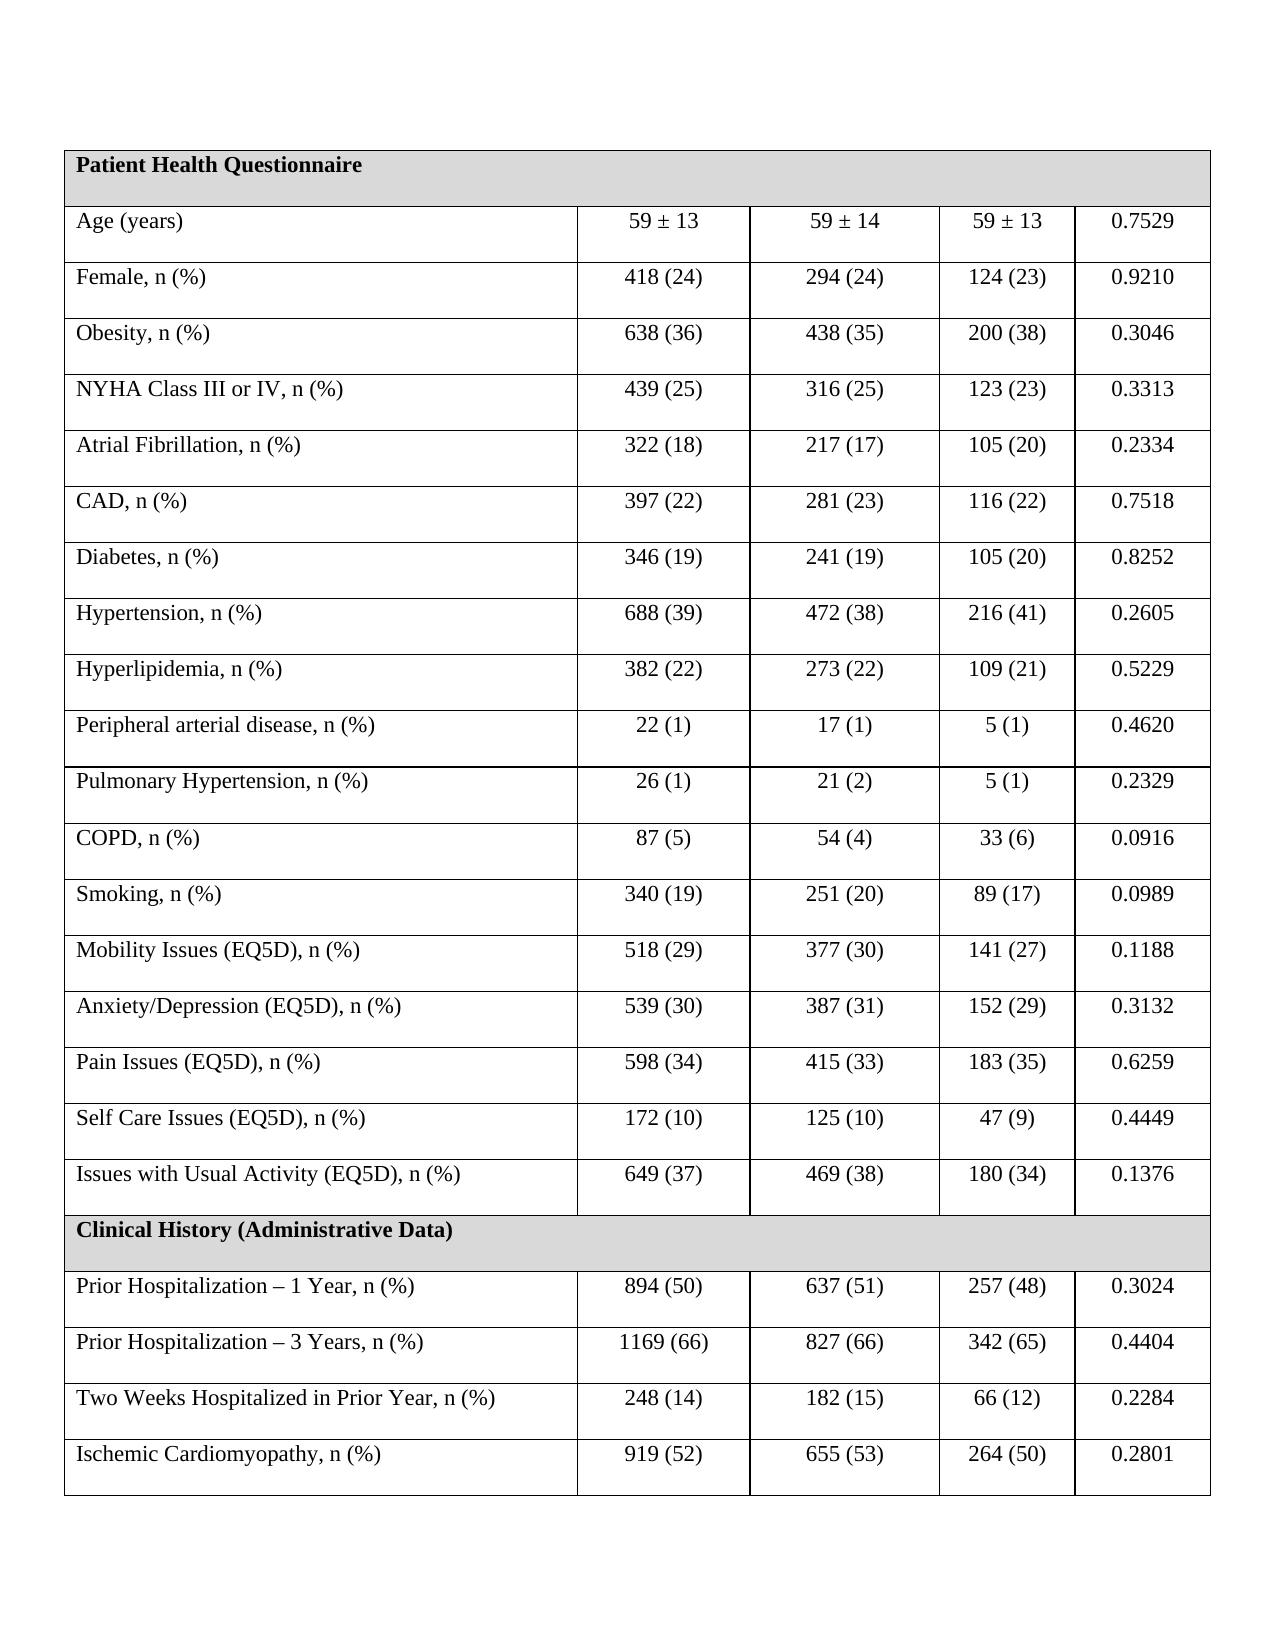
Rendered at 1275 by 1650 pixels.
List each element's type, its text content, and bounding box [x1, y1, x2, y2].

table_cell 0.5229 [1076, 655, 1210, 710]
table_cell 377 (30) [751, 936, 939, 991]
table_cell 439 (25) [578, 375, 749, 430]
table_cell 182 (15) [751, 1384, 939, 1439]
table_cell 0.4404 [1076, 1328, 1210, 1383]
table_cell 637 (51) [751, 1272, 939, 1327]
table_cell 382 (22) [578, 655, 749, 710]
table_cell Patient Health Questionnaire [65, 151, 1210, 206]
table_cell Anxiety/Depression (EQ5D), n (%) [65, 992, 577, 1047]
table_cell 105 (20) [940, 543, 1074, 598]
table_cell 5 (1) [940, 768, 1074, 822]
table_cell 0.3132 [1076, 992, 1210, 1047]
table_cell Pulmonary Hypertension, n (%) [65, 768, 577, 822]
table_cell 257 (48) [940, 1272, 1074, 1327]
table_cell 638 (36) [578, 319, 749, 374]
table_cell 22 (1) [578, 711, 749, 766]
table_cell 0.6259 [1076, 1048, 1210, 1103]
table_cell Obesity, n (%) [65, 319, 577, 374]
table_cell 340 (19) [578, 880, 749, 934]
table_cell Hyperlipidemia, n (%) [65, 655, 577, 710]
table_cell 397 (22) [578, 487, 749, 542]
table_cell Diabetes, n (%) [65, 543, 577, 598]
table_cell 17 (1) [751, 711, 939, 766]
table_cell 26 (1) [578, 768, 749, 822]
table_cell 0.1188 [1076, 936, 1210, 991]
table_cell COPD, n (%) [65, 824, 577, 878]
table_cell 415 (33) [751, 1048, 939, 1103]
table_cell 109 (21) [940, 655, 1074, 710]
table_cell 0.4620 [1076, 711, 1210, 766]
table_cell 469 (38) [751, 1160, 939, 1215]
table_cell 125 (10) [751, 1104, 939, 1159]
table_cell 472 (38) [751, 599, 939, 654]
table_cell 0.3313 [1076, 375, 1210, 430]
table_cell 0.8252 [1076, 543, 1210, 598]
table_cell 322 (18) [578, 431, 749, 486]
table_cell 21 (2) [751, 768, 939, 822]
table_cell 0.4449 [1076, 1104, 1210, 1159]
table_cell 251 (20) [751, 880, 939, 934]
table_cell 598 (34) [578, 1048, 749, 1103]
table_cell 316 (25) [751, 375, 939, 430]
table_cell 54 (4) [751, 824, 939, 878]
table_cell 152 (29) [940, 992, 1074, 1047]
table_cell Self Care Issues (EQ5D), n (%) [65, 1104, 577, 1159]
table_cell 47 (9) [940, 1104, 1074, 1159]
table_cell 0.3024 [1076, 1272, 1210, 1327]
table_cell 0.0989 [1076, 880, 1210, 934]
table_cell Ischemic Cardiomyopathy, n (%) [65, 1440, 577, 1495]
table_cell 346 (19) [578, 543, 749, 598]
table_cell 0.2329 [1076, 768, 1210, 822]
table_cell 59 ± 13 [578, 207, 749, 262]
table_cell 66 (12) [940, 1384, 1074, 1439]
table_cell 0.2801 [1076, 1440, 1210, 1495]
table_cell 418 (24) [578, 263, 749, 318]
table_cell 827 (66) [751, 1328, 939, 1383]
table_cell Two Weeks Hospitalized in Prior Year, n (%) [65, 1384, 577, 1439]
table_cell 89 (17) [940, 880, 1074, 934]
table_cell 0.2334 [1076, 431, 1210, 486]
table_cell 919 (52) [578, 1440, 749, 1495]
table_cell 655 (53) [751, 1440, 939, 1495]
table_cell Pain Issues (EQ5D), n (%) [65, 1048, 577, 1103]
table_cell 123 (23) [940, 375, 1074, 430]
table_cell Age (years) [65, 207, 577, 262]
table_cell 5 (1) [940, 711, 1074, 766]
table_cell 180 (34) [940, 1160, 1074, 1215]
table_cell 688 (39) [578, 599, 749, 654]
table_cell 124 (23) [940, 263, 1074, 318]
table_cell 0.2605 [1076, 599, 1210, 654]
table_cell 0.3046 [1076, 319, 1210, 374]
table_cell 217 (17) [751, 431, 939, 486]
table_cell 105 (20) [940, 431, 1074, 486]
table_cell 264 (50) [940, 1440, 1074, 1495]
table_cell Smoking, n (%) [65, 880, 577, 934]
table_cell CAD, n (%) [65, 487, 577, 542]
table_cell 0.9210 [1076, 263, 1210, 318]
table_cell 649 (37) [578, 1160, 749, 1215]
table_cell 216 (41) [940, 599, 1074, 654]
table_cell 0.7529 [1076, 207, 1210, 262]
table_cell Female, n (%) [65, 263, 577, 318]
table_cell 59 ± 14 [751, 207, 939, 262]
table_cell 0.0916 [1076, 824, 1210, 878]
table_cell 281 (23) [751, 487, 939, 542]
table_cell 87 (5) [578, 824, 749, 878]
table_cell 518 (29) [578, 936, 749, 991]
table_cell 200 (38) [940, 319, 1074, 374]
table_cell 33 (6) [940, 824, 1074, 878]
table_cell 116 (22) [940, 487, 1074, 542]
table_cell 438 (35) [751, 319, 939, 374]
table_cell NYHA Class III or IV, n (%) [65, 375, 577, 430]
table_cell 59 ± 13 [940, 207, 1074, 262]
table_cell Peripheral arterial disease, n (%) [65, 711, 577, 766]
table_cell 1169 (66) [578, 1328, 749, 1383]
table_cell Clinical History (Administrative Data) [65, 1216, 1210, 1271]
table_cell Prior Hospitalization – 3 Years, n (%) [65, 1328, 577, 1383]
table_cell Hypertension, n (%) [65, 599, 577, 654]
table_cell 294 (24) [751, 263, 939, 318]
table_cell 0.2284 [1076, 1384, 1210, 1439]
table_cell 0.1376 [1076, 1160, 1210, 1215]
table_cell 172 (10) [578, 1104, 749, 1159]
table_cell Atrial Fibrillation, n (%) [65, 431, 577, 486]
table_cell 241 (19) [751, 543, 939, 598]
table_cell 342 (65) [940, 1328, 1074, 1383]
table_cell 0.7518 [1076, 487, 1210, 542]
table_cell 273 (22) [751, 655, 939, 710]
table_cell Issues with Usual Activity (EQ5D), n (%) [65, 1160, 577, 1215]
table_cell 894 (50) [578, 1272, 749, 1327]
table_cell 248 (14) [578, 1384, 749, 1439]
table_cell Prior Hospitalization – 1 Year, n (%) [65, 1272, 577, 1327]
table_cell 183 (35) [940, 1048, 1074, 1103]
table_cell Mobility Issues (EQ5D), n (%) [65, 936, 577, 991]
table_cell 141 (27) [940, 936, 1074, 991]
table_cell 387 (31) [751, 992, 939, 1047]
table_cell 539 (30) [578, 992, 749, 1047]
